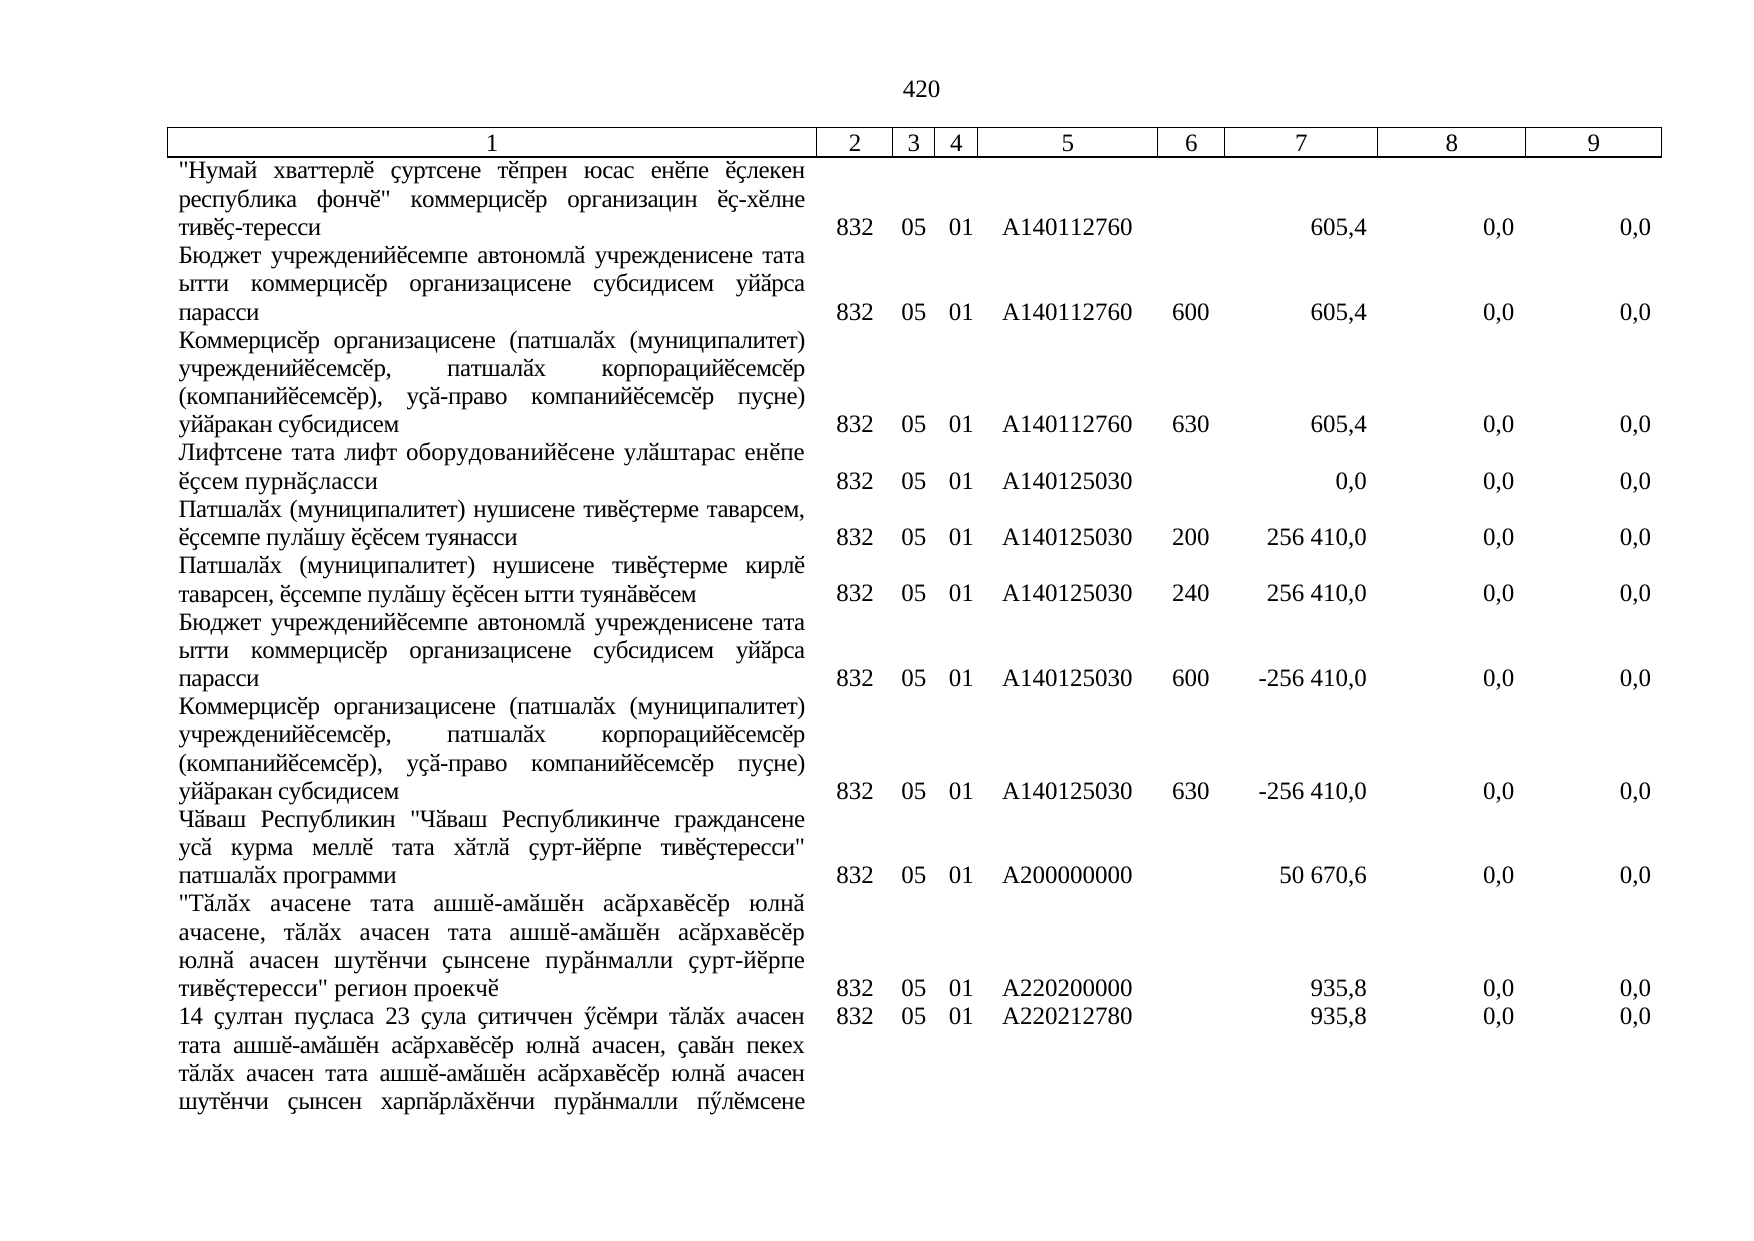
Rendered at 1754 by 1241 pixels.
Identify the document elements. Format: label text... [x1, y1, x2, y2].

table_header 7 [1225, 128, 1377, 156]
table_header 3 [893, 128, 934, 156]
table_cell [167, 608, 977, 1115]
table_header 6 [1158, 128, 1224, 156]
table_header 1 [168, 128, 816, 156]
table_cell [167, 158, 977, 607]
table_header 4 [935, 128, 977, 156]
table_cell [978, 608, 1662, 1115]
table_header 5 [978, 128, 1157, 156]
table_header 8 [1378, 128, 1525, 156]
table_header 9 [1526, 128, 1661, 156]
table_header 2 [817, 128, 892, 156]
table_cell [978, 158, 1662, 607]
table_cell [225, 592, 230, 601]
